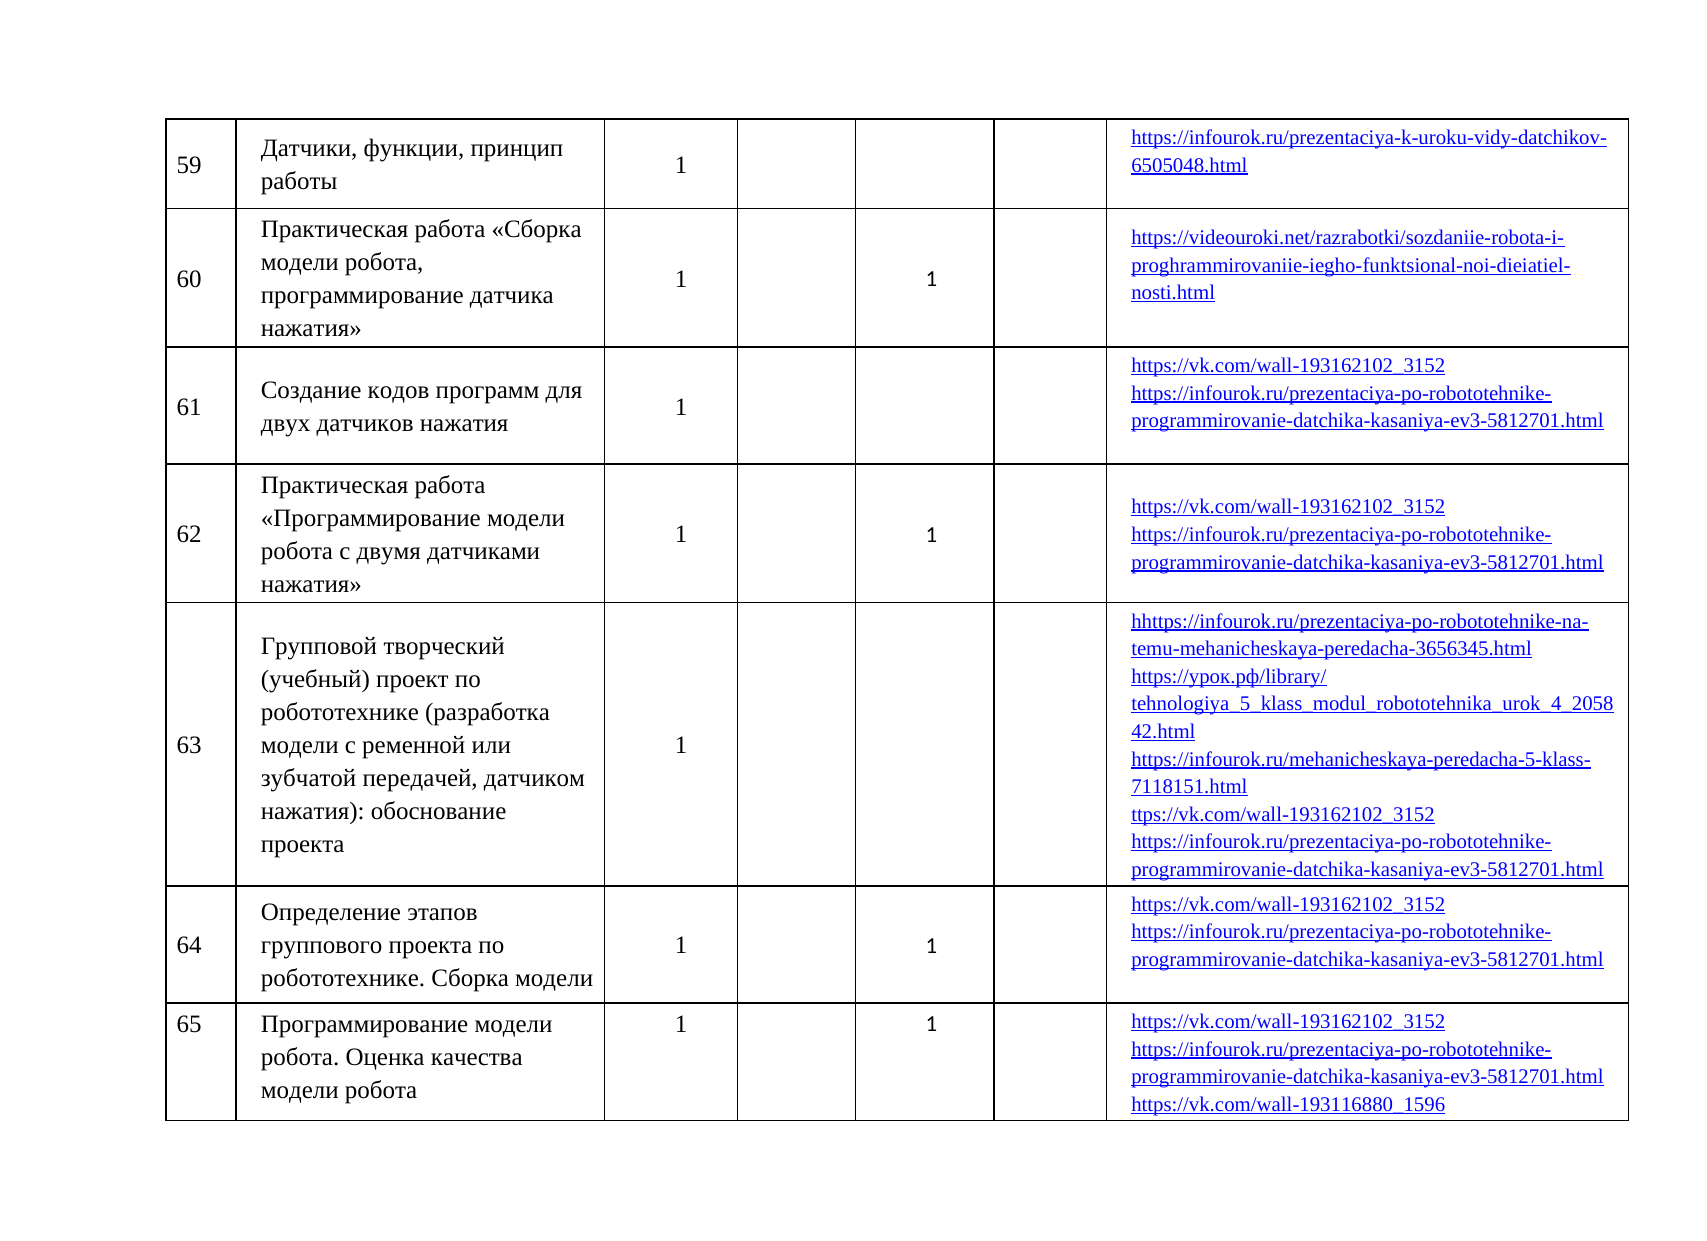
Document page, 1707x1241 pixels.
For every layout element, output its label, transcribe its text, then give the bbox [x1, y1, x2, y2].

table_cell [738, 209, 855, 346]
table_cell [995, 887, 1106, 1002]
table_cell Практическая работа «Программирование модели робота с двумя датчиками нажатия» [237, 465, 604, 602]
table_cell [738, 465, 855, 602]
table_cell [995, 465, 1106, 602]
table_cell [1107, 1004, 1628, 1119]
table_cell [237, 1004, 604, 1119]
table_cell [856, 120, 993, 208]
table_cell https://videouroki.net/razrabotki/sozdaniie-robota-i-proghrammirovaniie-iegho-funktsional-noi-dieiatiel-nosti.html [1107, 209, 1628, 346]
table_cell https://vk.com/wall-193162102_3152 https://infourok.ru/prezentaciya-po-robototehnike-programmirovanie-datchika-kasaniya-ev3-5812701.html [1107, 887, 1628, 1002]
table_cell 60 [167, 209, 235, 346]
table_cell Определение этапов группового проекта по робототехнике. Сборка модели [237, 887, 604, 1002]
table_cell [995, 603, 1106, 885]
table_cell [738, 348, 855, 463]
table_cell https://infourok.ru/prezentaciya-k-uroku-vidy-datchikov-6505048.html [1107, 120, 1628, 208]
table_cell 1 [856, 465, 993, 602]
table_cell Датчики, функции, принцип работы [237, 120, 604, 208]
table_cell 61 [167, 348, 235, 463]
table_cell [738, 603, 855, 885]
table_cell 1 [856, 887, 993, 1002]
table_cell [995, 120, 1106, 208]
table_cell [995, 209, 1106, 346]
table_cell [856, 348, 993, 463]
table_cell 1 [856, 209, 993, 346]
table_cell 1 [605, 348, 737, 463]
table_cell https://vk.com/wall-193162102_3152 https://infourok.ru/prezentaciya-po-robototehnike-programmirovanie-datchika-kasaniya-ev3-5812701.html [1107, 465, 1628, 602]
table_cell [856, 603, 993, 885]
table_cell 1 [605, 465, 737, 602]
table_cell [738, 887, 855, 1002]
table_cell 62 [167, 465, 235, 602]
table_cell 1 [856, 1004, 993, 1119]
table_cell [738, 120, 855, 208]
table_cell 1 [605, 1004, 737, 1119]
table_cell 65 [167, 1004, 235, 1119]
table_cell [738, 1004, 855, 1119]
table_cell [995, 348, 1106, 463]
table_cell 64 [167, 887, 235, 1002]
table_cell hhttps://infourok.ru/prezentaciya-po-robototehnike-na-temu-mehanicheskaya-peredacha-3656345.html https://урок.рф/library/tehnologiya_5_klass_modul_robototehnika_urok_4_205842.html https://infourok.ru/mehanicheskaya-peredacha-5-klass-7118151.html ttps://vk.com/wall-193162102_3152 https://infourok.ru/prezentaciya-po-robototehnike-programmirovanie-datchika-kasaniya-ev3-5812701.html [1107, 603, 1628, 885]
table_cell Создание кодов программ для двух датчиков нажатия [237, 348, 604, 463]
table_cell 1 [605, 209, 737, 346]
table_cell 59 [167, 120, 235, 208]
table_cell [995, 1004, 1106, 1119]
table_cell 63 [167, 603, 235, 885]
table_cell 1 [605, 603, 737, 885]
table_cell Групповой творческий (учебный) проект по робототехнике (разработка модели с ременной или зубчатой передачей, датчиком нажатия): обоснование проекта [237, 603, 604, 885]
table_cell https://vk.com/wall-193162102_3152 https://infourok.ru/prezentaciya-po-robototehnike-programmirovanie-datchika-kasaniya-ev3-5812701.html [1107, 348, 1628, 463]
table_cell 1 [605, 120, 737, 208]
table_cell Практическая работа «Сборка модели робота, программирование датчика нажатия» [237, 209, 604, 346]
table_cell 1 [605, 887, 737, 1002]
